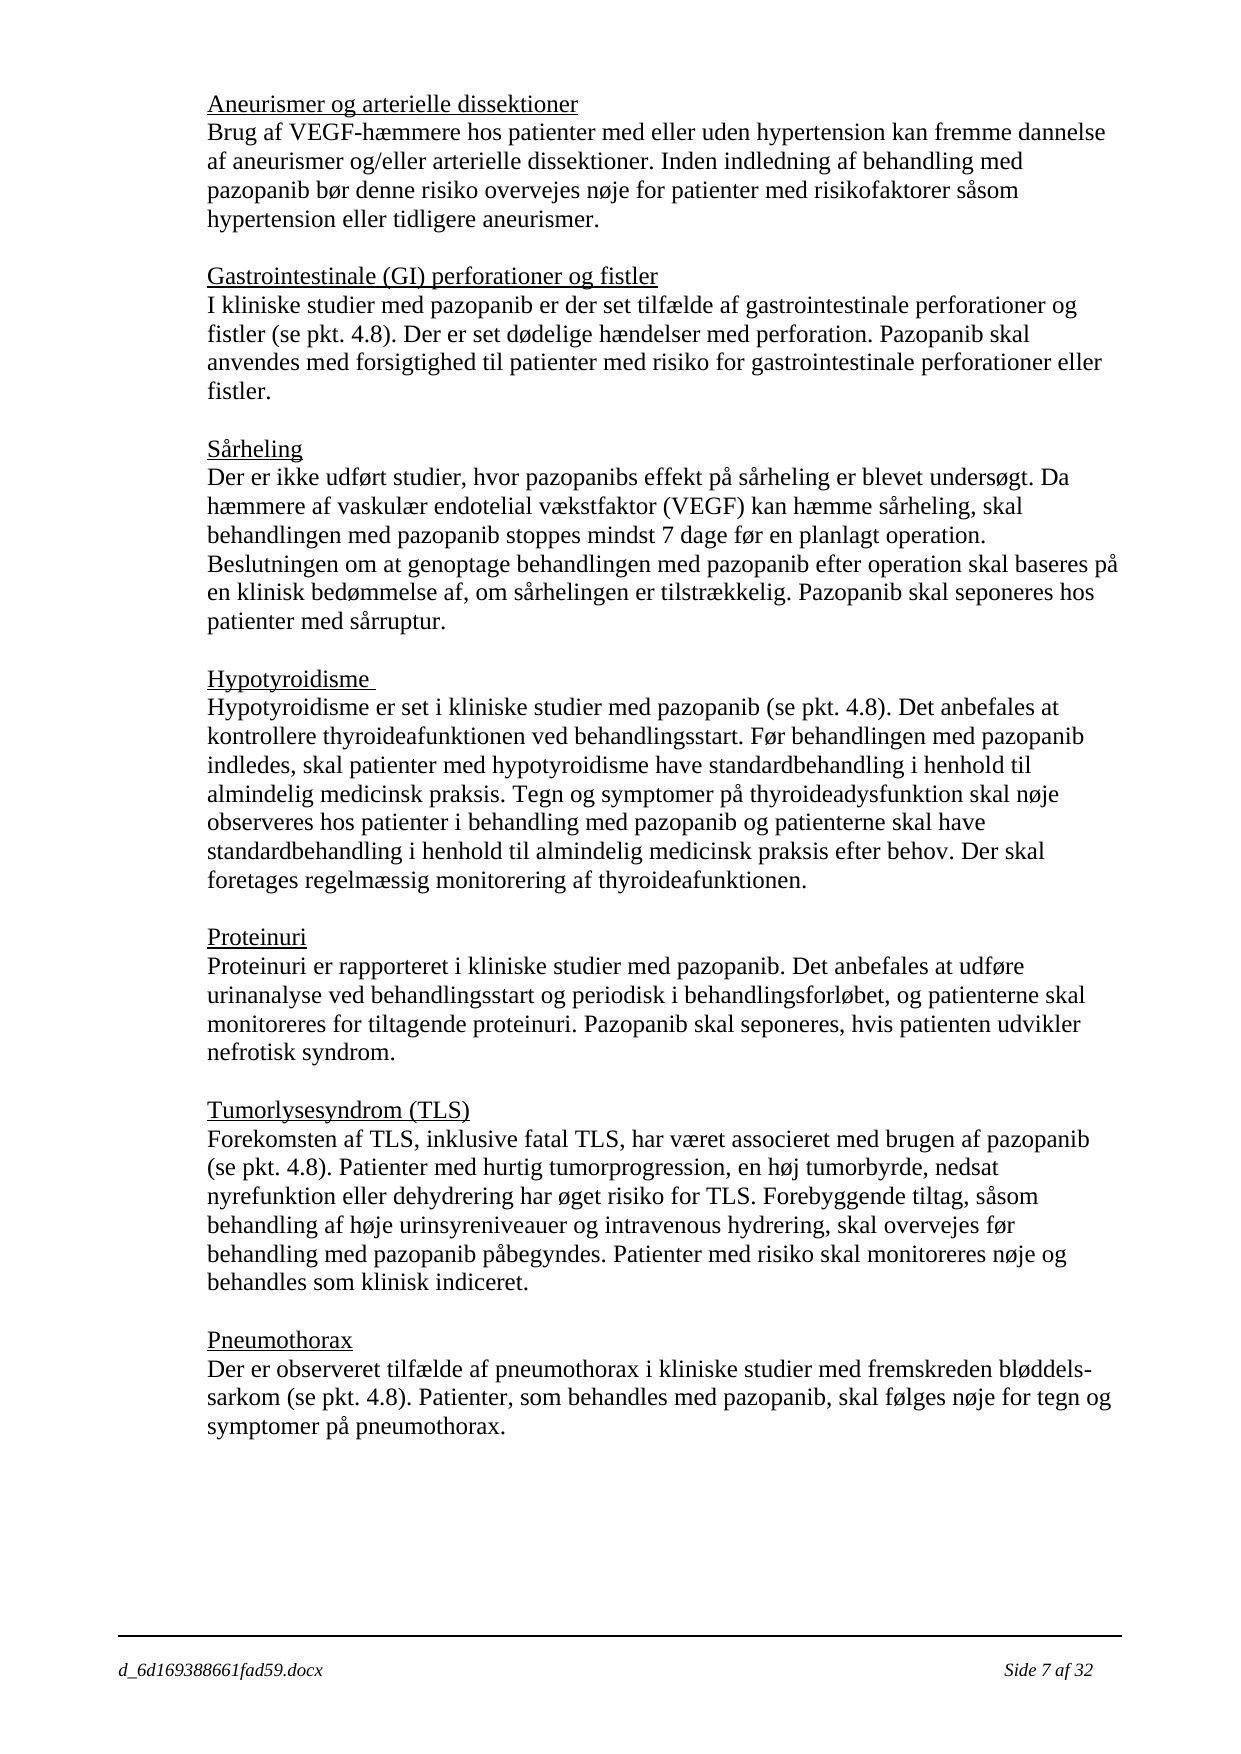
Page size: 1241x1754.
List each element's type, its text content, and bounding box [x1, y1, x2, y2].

text Proteinuri [207, 922, 1122, 951]
text Forekomsten af TLS, inklusive fatal TLS, har været associeret med brugen af pazopanib (se pkt. 4.8). Patienter med hurtig tumorprogression, en høj tumorbyrde, nedsat nyrefunktion eller dehydrering har øget risiko for TLS. Forebyggende tiltag, såsom behandling af høje urinsyreniveauer og intravenous hydrering, skal overvejes før behandling med pazopanib påbegyndes. Patienter med risiko skal monitoreres nøje og behandles som klinisk indiceret. [207, 1124, 1122, 1296]
text Der er observeret tilfælde af pneumothorax i kliniske studier med fremskreden bløddelssarkom (se pkt. 4.8). Patienter, som behandles med pazopanib, skal følges nøje for tegn og symptomer på pneumothorax. [207, 1354, 1122, 1440]
text Hypotyroidisme er set i kliniske studier med pazopanib (se pkt. 4.8). Det anbefales at kontrollere thyroideafunktionen ved behandlingsstart. Før behandlingen med pazopanib indledes, skal patienter med hypotyroidisme have standardbehandling i henhold til almindelig medicinsk praksis. Tegn og symptomer på thyroideadysfunktion skal nøje observeres hos patienter i behandling med pazopanib og patienterne skal have standardbehandling i henhold til almindelig medicinsk praksis efter behov. Der skal foretages regelmæssig monitorering af thyroideafunktionen. [207, 692, 1122, 894]
text Pneumothorax [207, 1325, 1122, 1354]
text Sårheling [207, 434, 1122, 462]
text Brug af VEGF-hæmmere hos patienter med eller uden hypertension kan fremme dannelse af aneurismer og/eller arterielle dissektioner. Inden indledning af behandling med pazopanib bør denne risiko overvejes nøje for patienter med risikofaktorer såsom hypertension eller tidligere aneurismer. [207, 117, 1122, 232]
text I kliniske studier med pazopanib er der set tilfælde af gastrointestinale perforationer og fistler (se pkt. 4.8). Der er set dødelige hændelser med perforation. Pazopanib skal anvendes med forsigtighed til patienter med risiko for gastrointestinale perforationer eller fistler. [207, 290, 1122, 405]
text Der er ikke udført studier, hvor pazopanibs effekt på sårheling er blevet undersøgt. Da hæmmere af vaskulær endotelial vækstfaktor (VEGF) kan hæmme sårheling, skal behandlingen med pazopanib stoppes mindst 7 dage før en planlagt operation. Beslutningen om at genoptage behandlingen med pazopanib efter operation skal baseres på en klinisk bedømmelse af, om sårhelingen er tilstrækkelig. Pazopanib skal seponeres hos patienter med sårruptur. [207, 462, 1122, 635]
text Aneurismer og arterielle dissektioner [207, 89, 1122, 117]
text Hypotyroidisme [207, 664, 1122, 692]
text Gastrointestinale (GI) perforationer og fistler [207, 261, 1122, 290]
text Proteinuri er rapporteret i kliniske studier med pazopanib. Det anbefales at udføre urinanalyse ved behandlingsstart og periodisk i behandlingsforløbet, og patienterne skal monitoreres for tiltagende proteinuri. Pazopanib skal seponeres, hvis patienten udvikler nefrotisk syndrom. [207, 951, 1122, 1066]
text Tumorlysesyndrom (TLS) [207, 1095, 1122, 1124]
